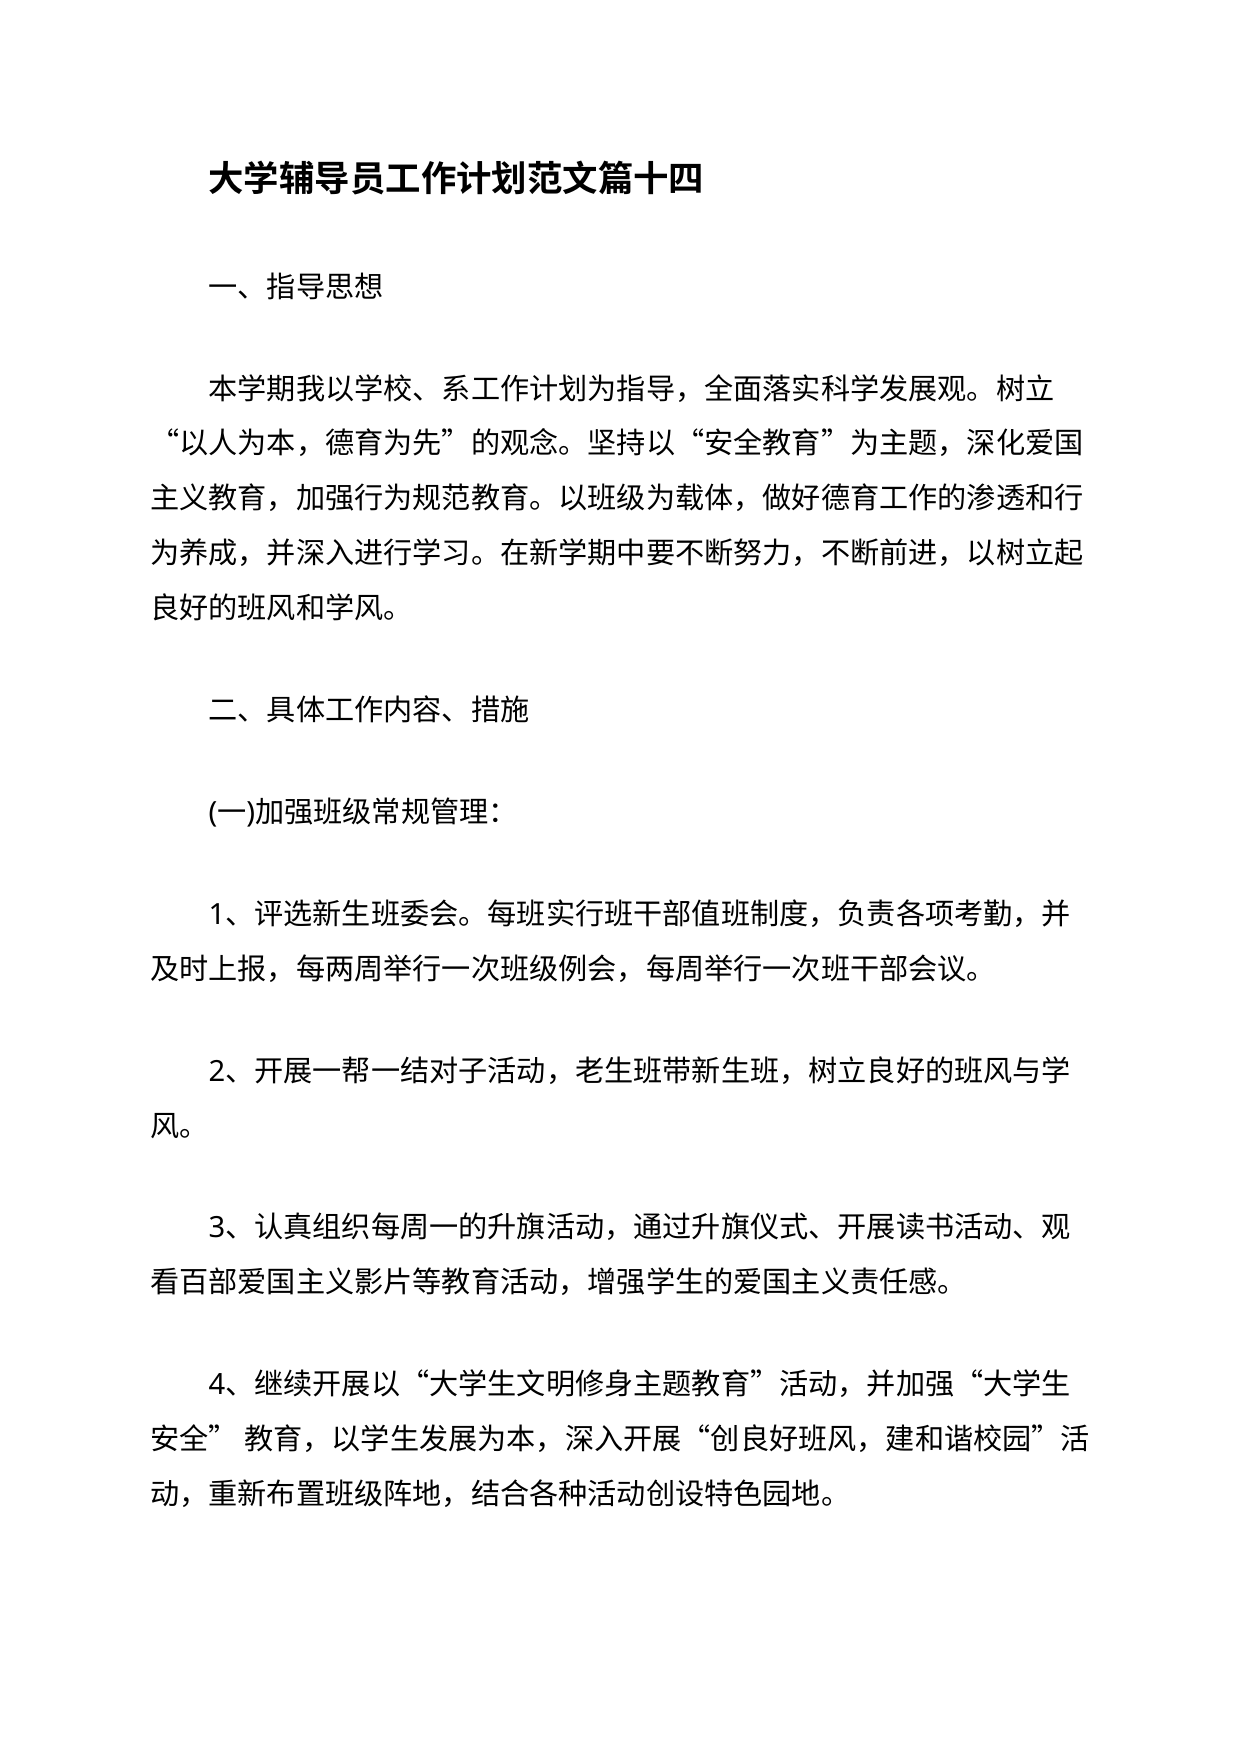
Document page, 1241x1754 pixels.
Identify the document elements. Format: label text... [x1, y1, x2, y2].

text 二、具体工作内容、措施 [150, 687, 1090, 729]
text 3、认真组织每周一的升旗活动，通过升旗仪式、开展读书活动、观看百部爱国主义影片等教育活动，增强学生的爱国主义责任感。 [150, 1204, 1090, 1301]
text 1、评选新生班委会。每班实行班干部值班制度，负责各项考勤，并及时上报，每两周举行一次班级例会，每周举行一次班干部会议。 [150, 890, 1090, 988]
text 4、继续开展以“大学生文明修身主题教育”活动，并加强“大学生安全” 教育，以学生发展为本，深入开展“创良好班风，建和谐校园”活动，重新布置班级阵地，结合各种活动创设特色园地。 [150, 1361, 1090, 1513]
text 大学辅导员工作计划范文篇十四 [150, 150, 1090, 201]
text 本学期我以学校、系工作计划为指导，全面落实科学发展观。树立“以人为本，德育为先”的观念。坚持以“安全教育”为主题，深化爱国主义教育，加强行为规范教育。以班级为载体，做好德育工作的渗透和行为养成，并深入进行学习。在新学期中要不断努力，不断前进，以树立起良好的班风和学风。 [150, 365, 1090, 627]
text 一、指导思想 [150, 263, 1090, 306]
text (一)加强班级常规管理： [150, 788, 1090, 831]
text 2、开展一帮一结对子活动，老生班带新生班，树立良好的班风与学风。 [150, 1047, 1090, 1144]
